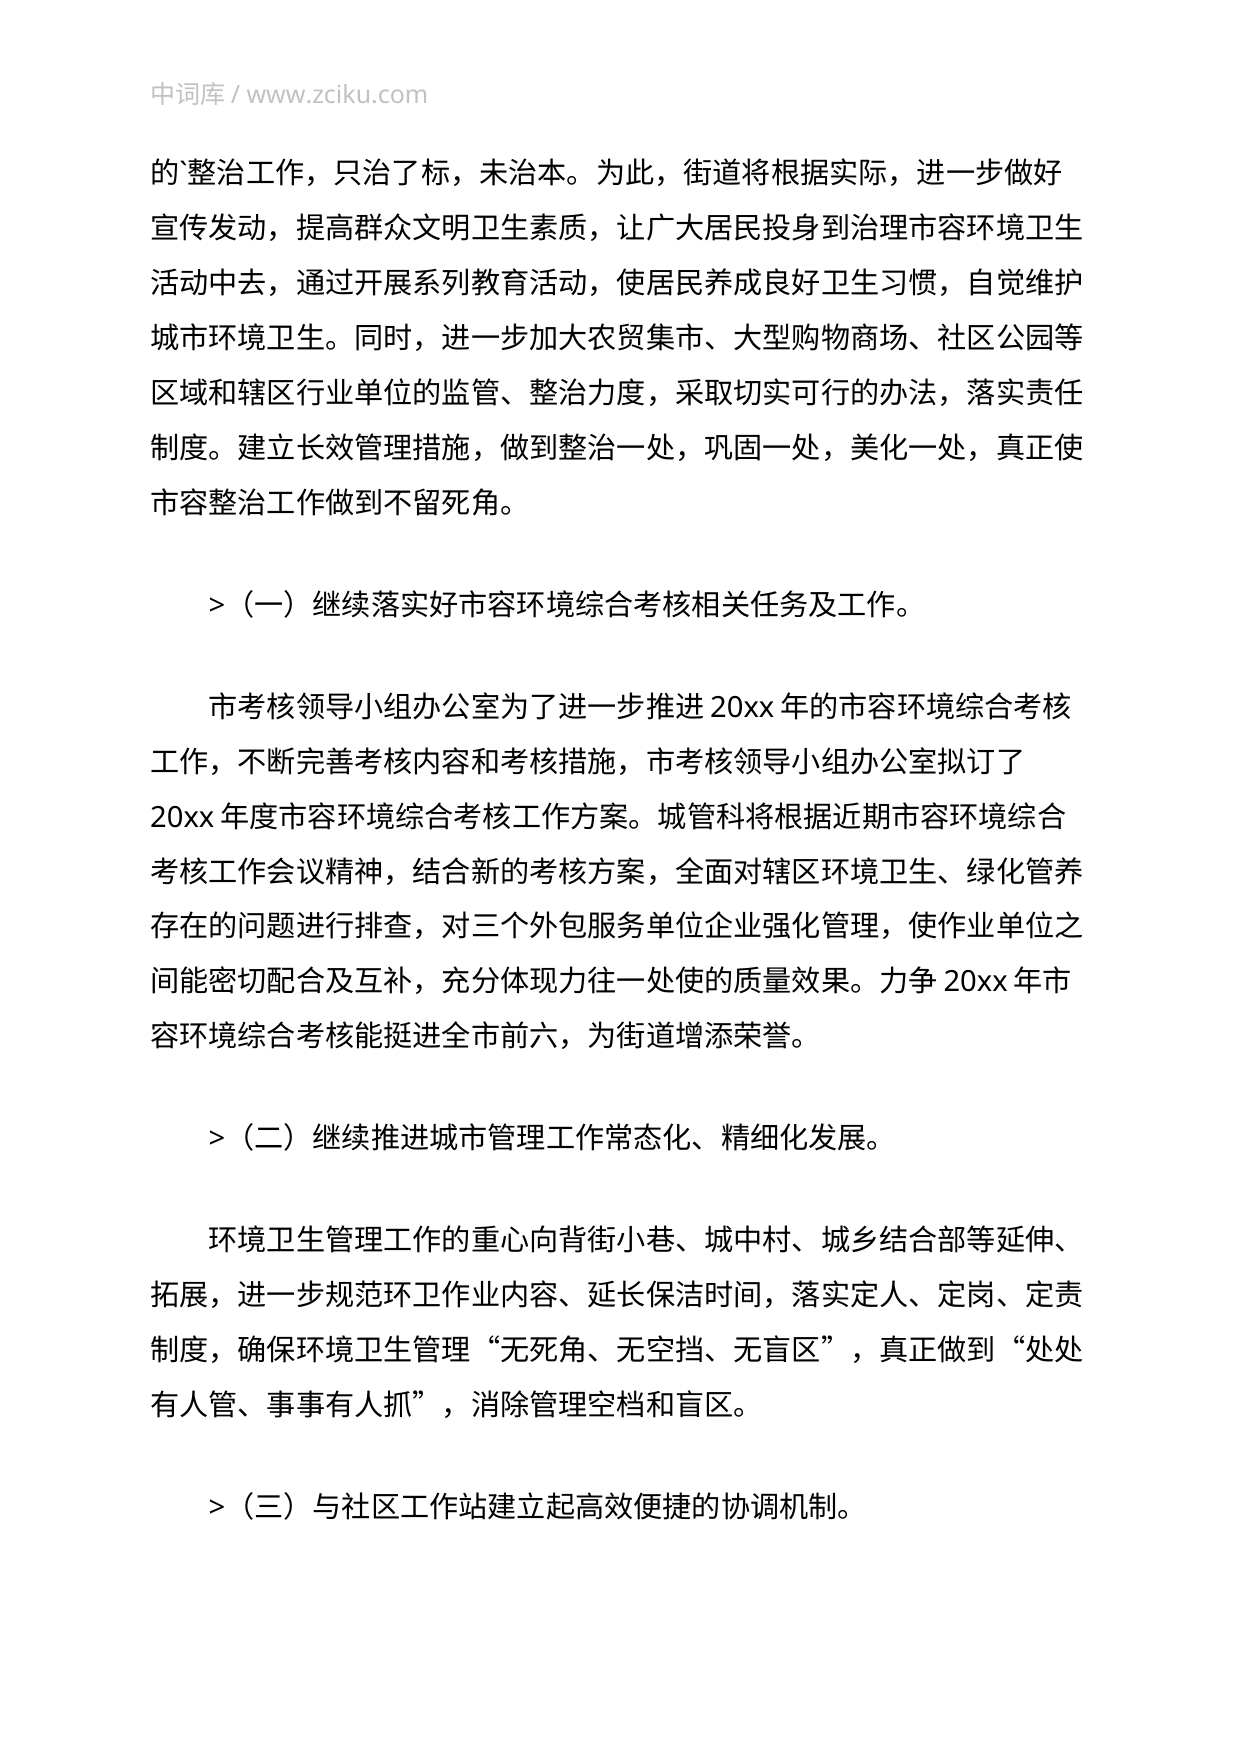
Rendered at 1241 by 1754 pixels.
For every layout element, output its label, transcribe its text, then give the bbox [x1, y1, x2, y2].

text 市考核领导小组办公室为了进一步推进20xx年的市容环境综合考核工作，不断完善考核内容和考核措施，市考核领导小组办公室拟订了20xx年度市容环境综合考核工作方案。城管科将根据近期市容环境综合考核工作会议精神，结合新的考核方案，全面对辖区环境卫生、绿化管养存在的问题进行排查，对三个外包服务单位企业强化管理，使作业单位之间能密切配合及互补，充分体现力往一处使的质量效果。力争20xx年市容环境综合考核能挺进全市前六，为街道增添荣誉。 [150, 683, 1090, 1055]
text >（一）继续落实好市容环境综合考核相关任务及工作。 [150, 581, 1090, 624]
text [150, 150, 1090, 522]
text 环境卫生管理工作的重心向背街小巷、城中村、城乡结合部等延伸、拓展，进一步规范环卫作业内容、延长保洁时间，落实定人、定岗、定责制度，确保环境卫生管理“无死角、无空挡、无盲区”，真正做到“处处有人管、事事有人抓”，消除管理空档和盲区。 [150, 1217, 1090, 1424]
text >（二）继续推进城市管理工作常态化、精细化发展。 [150, 1115, 1090, 1157]
text >（三）与社区工作站建立起高效便捷的协调机制。 [150, 1483, 1090, 1526]
